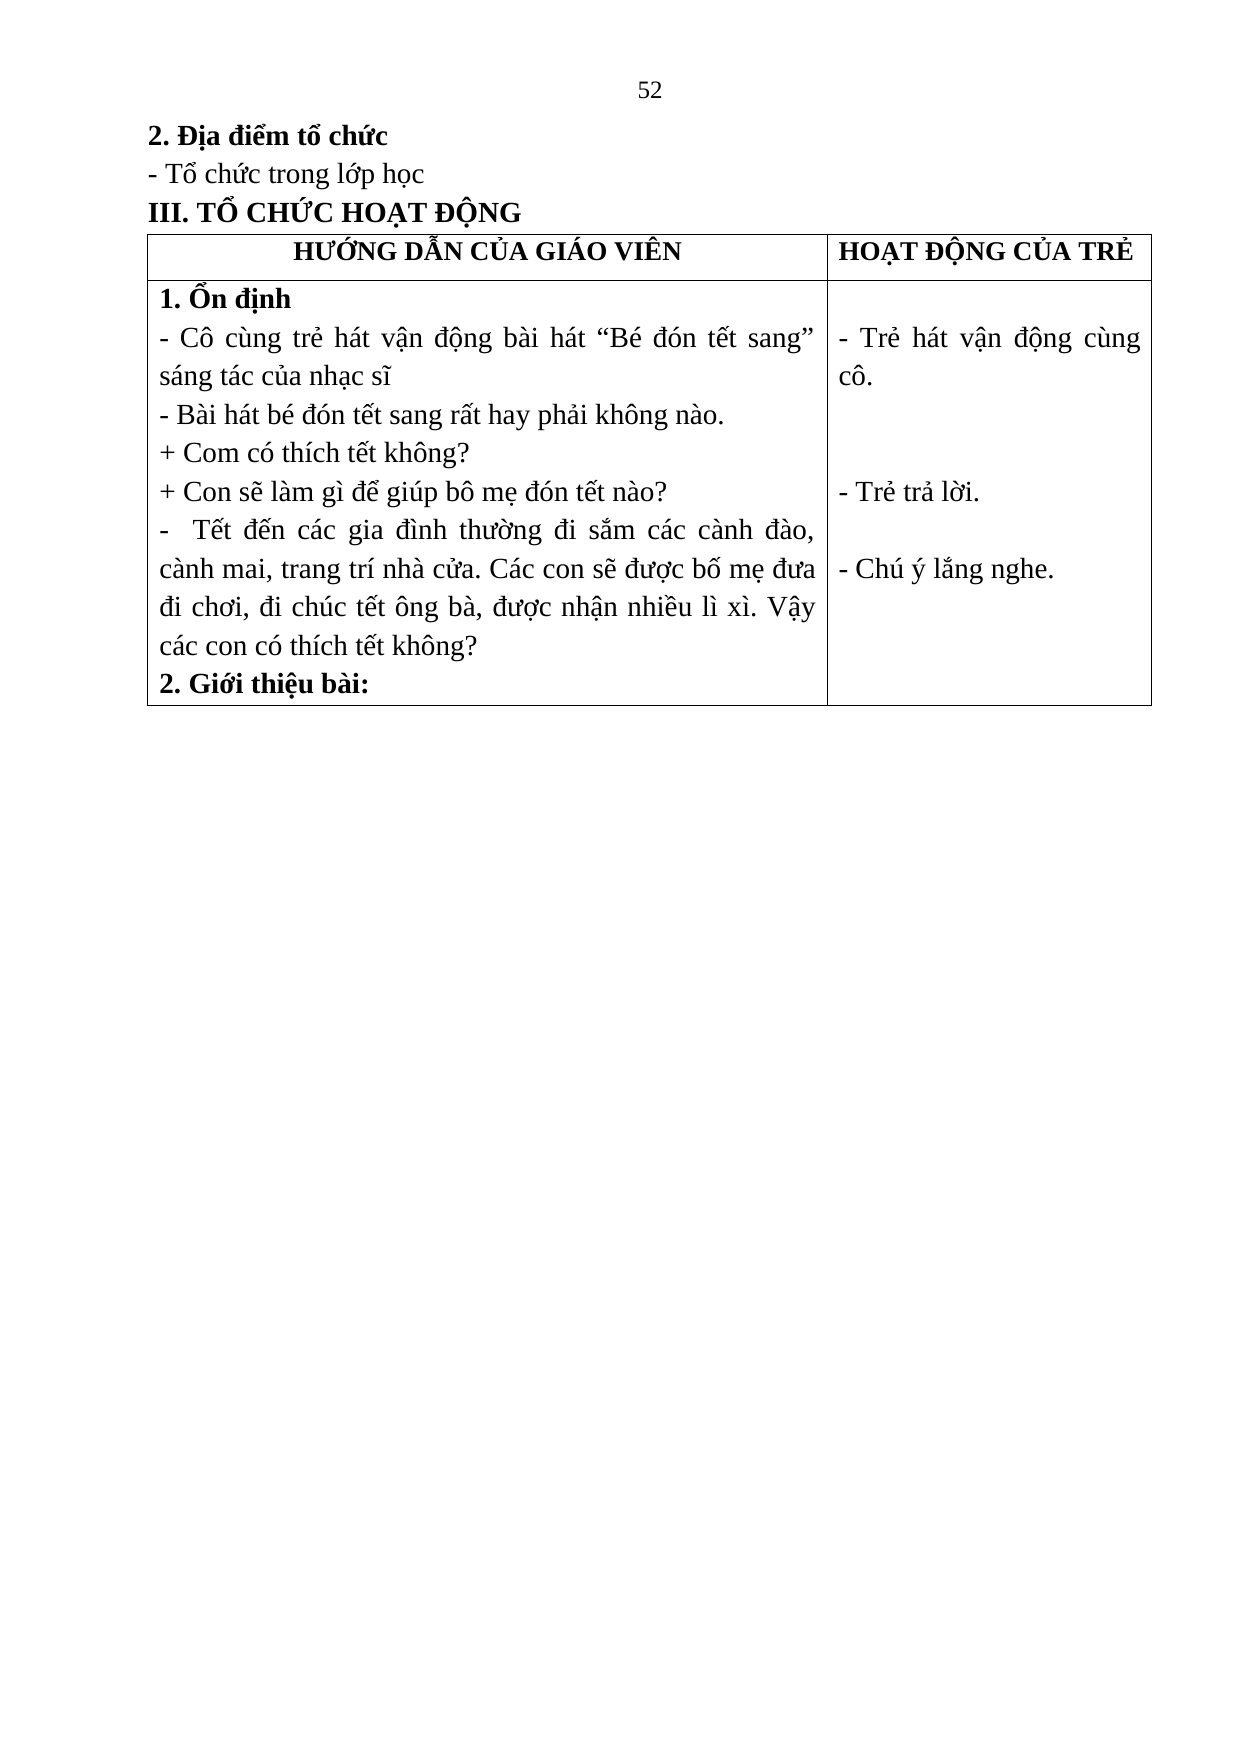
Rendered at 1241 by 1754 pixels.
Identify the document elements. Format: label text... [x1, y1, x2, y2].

table_cell 1. Ổn định - Cô cùng trẻ hát vận động bài hát “Bé đón tết sang” sáng tác của nhạc sĩ - Bài hát bé đón tết sang rất hay phải không nào. + Com có thích tết không? + Con sẽ làm gì để giúp bô mẹ đón tết nào? - Tết đến các gia đình thường đi sắm các cành đào, cành mai, trang trí nhà cửa. Các con sẽ được bố mẹ đưa đi chơi, đi chúc tết ông bà, được nhận nhiều lì xì. Vậy các con có thích tết không? 2. Giới thiệu bài: [148, 281, 827, 704]
text - Tổ chức trong lớp học [148, 157, 1152, 190]
table_cell - Trẻ hát vận động cùng cô. - Trẻ trả lời. - Chú ý lắng nghe. [828, 281, 1151, 704]
table_header HƯỚNG DẪN CỦA GIÁO VIÊN [148, 235, 827, 280]
text III. TỔ CHỨC HOẠT ĐỘNG [148, 195, 1152, 229]
table_header HOẠT ĐỘNG CỦA TRẺ [828, 235, 1151, 280]
text 2. Địa điểm tổ chức [148, 118, 1152, 152]
